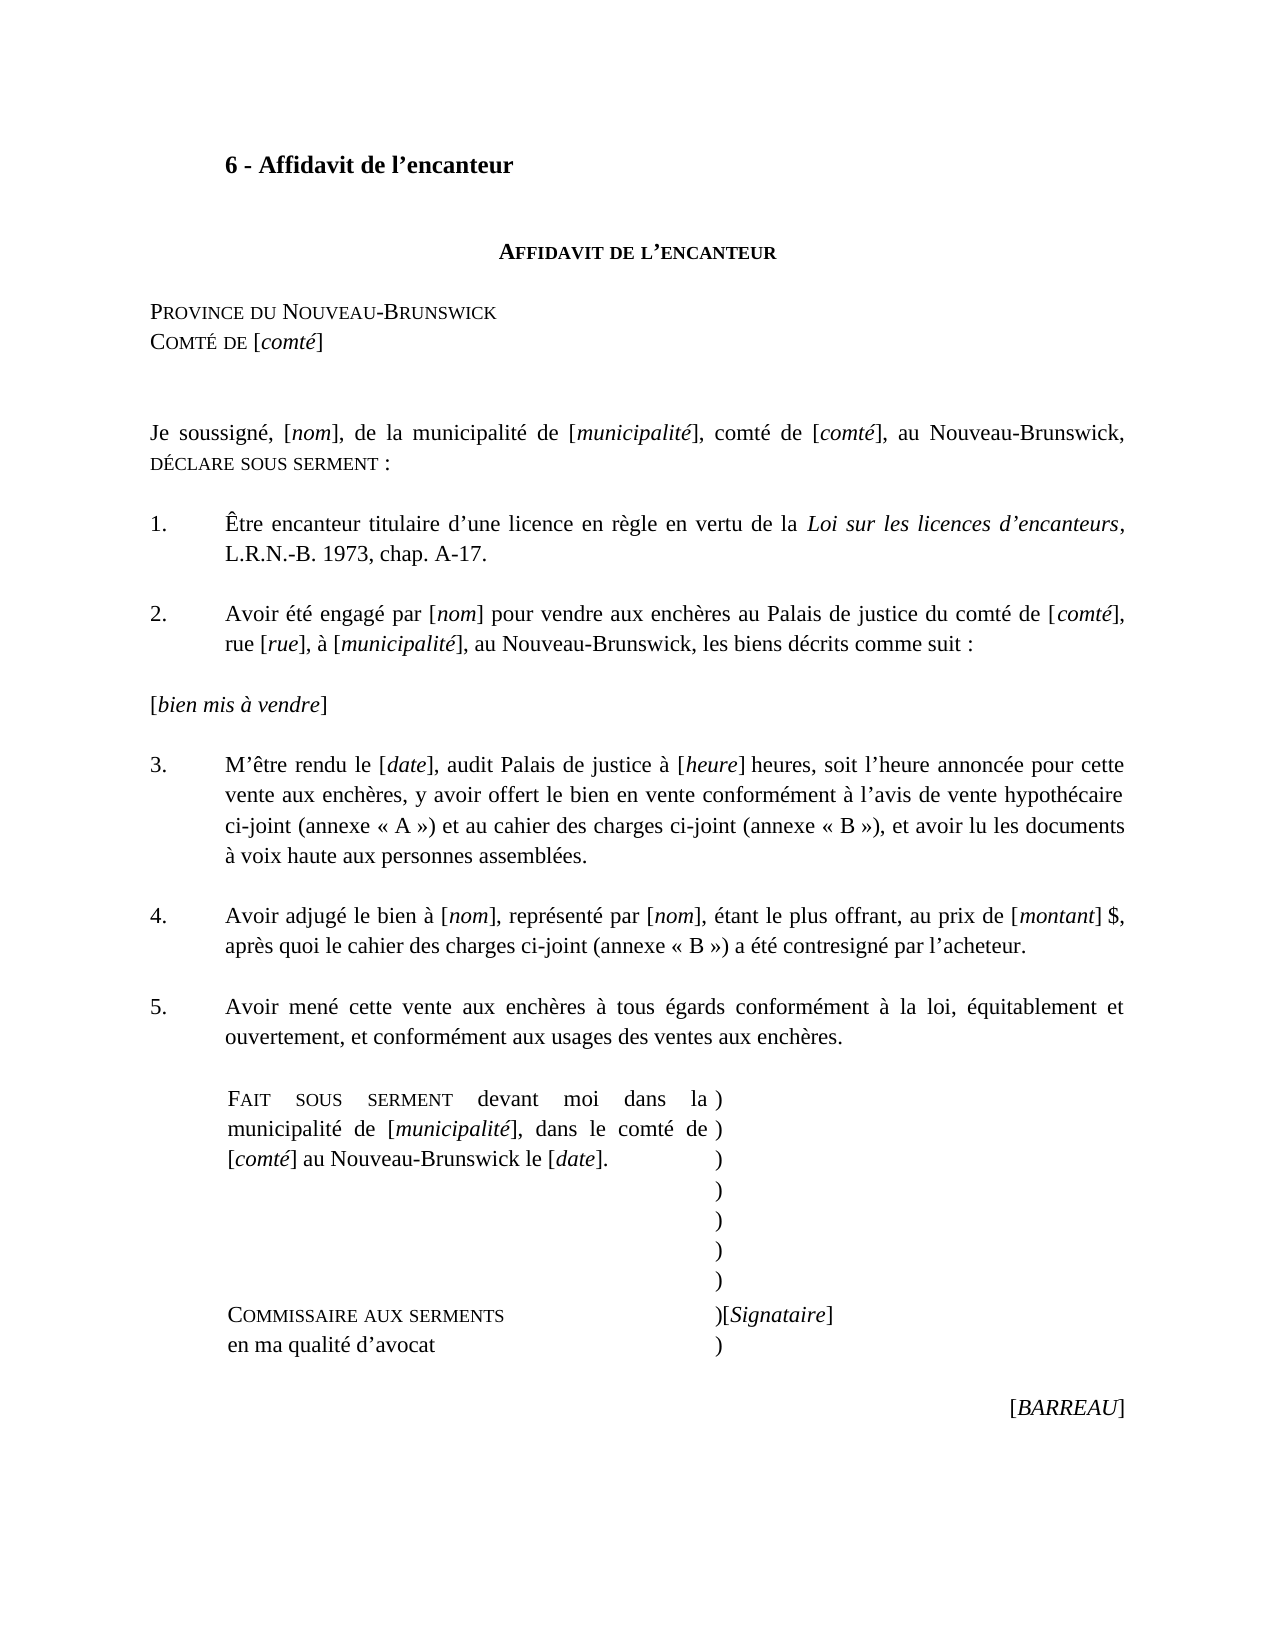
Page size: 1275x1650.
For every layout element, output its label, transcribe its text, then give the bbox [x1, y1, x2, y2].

text [BARREAU] [150, 1393, 1125, 1420]
text 6 - Affidavit de l’encanteur [225, 150, 1125, 179]
text 2. Avoir été engagé par [nom] pour vendre aux enchères au Palais de justice du comté de [comté], rue [rue], à [municipalité], au Nouveau-Brunswick, les biens décrits comme suit : [150, 600, 1125, 657]
text Affidavit de l’encanteur [150, 238, 1125, 264]
text Province du Nouveau-Brunswick [150, 298, 1125, 324]
text 4. Avoir adjugé le bien à [nom], représenté par [nom], étant le plus offrant, au prix de [montant] $, après quoi le cahier des charges ci-joint (annexe « B ») a été contresigné par l’acheteur. [150, 902, 1125, 959]
text 1. Être encanteur titulaire d’une licence en règle en vertu de la Loi sur les licences d’encanteurs, L.R.N.-B. 1973, chap. A-17. [150, 509, 1125, 566]
table_header Fait sous serment devant moi dans la municipalité de [municipalité], dans le comté de [comté] au Nouveau-Brunswick le [date]. [225, 1085, 710, 1299]
table_cell Commissaire aux serments en ma qualité d’avocat [225, 1301, 710, 1362]
text [bien mis à vendre] [150, 691, 1125, 717]
table_cell )[Signataire] ) [712, 1301, 1198, 1362]
table_header ) ) ) ) ) ) ) [712, 1085, 1198, 1299]
text Comté de [comté] [150, 328, 1125, 355]
text 3. M’être rendu le [date], audit Palais de justice à [heure] heures, soit l’heure annoncée pour cette vente aux enchères, y avoir offert le bien en vente conformément à l’avis de vente hypothécaire ci-joint (annexe « A ») et au cahier des charges ci-joint (annexe « B »), et avoir lu les documents à voix haute aux personnes assemblées. [150, 751, 1125, 868]
text 5. Avoir mené cette vente aux enchères à tous égards conformément à la loi, équitablement et ouvertement, et conformément aux usages des ventes aux enchères. [150, 993, 1125, 1049]
text Je soussigné, [nom], de la municipalité de [municipalité], comté de [comté], au Nouveau-Brunswick, déclare sous serment : [150, 419, 1125, 476]
